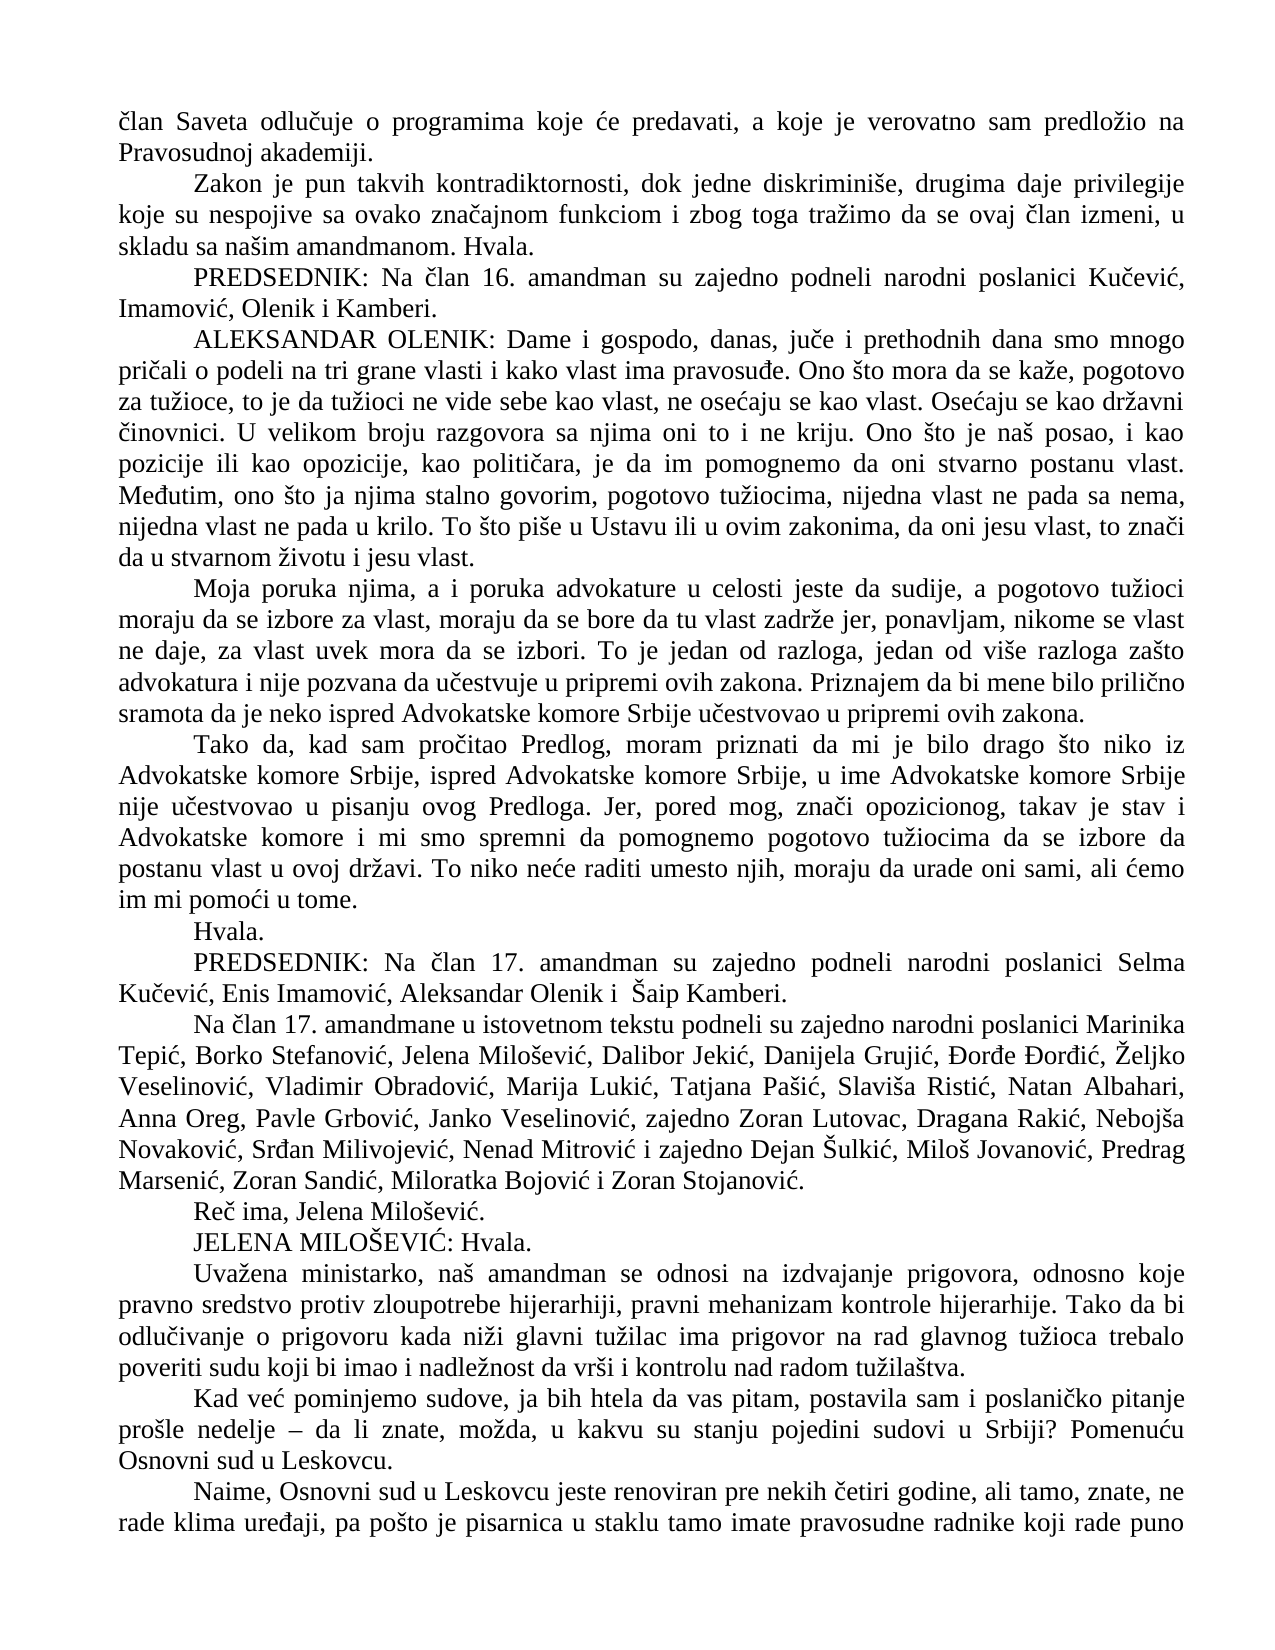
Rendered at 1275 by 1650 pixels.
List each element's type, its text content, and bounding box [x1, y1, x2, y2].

text PREDSEDNIK: Na član 16. amandman su zajedno podneli narodni poslanici Kučević, Imamović, Olenik i Kamberi. [118, 261, 1186, 323]
text Kad već pominjemo sudove, ja bih htela da vas pitam, postavila sam i poslaničko pitanje prošle nedelje – da li znate, možda, u kakvu su stanju pojedini sudovi u Srbiji? Pomenuću Osnovni sud u Leskovcu. [118, 1382, 1186, 1475]
text Hvala. [118, 915, 1186, 946]
text Reč ima, Jelena Milošević. [118, 1195, 1186, 1226]
text Zakon je pun takvih kontradiktornosti, dok jedne diskriminiše, drugima daje privilegije koje su nespojive sa ovako značajnom funkciom i zbog toga tražimo da se ovaj član izmeni, u skladu sa našim amandmanom. Hvala. [118, 167, 1186, 261]
text PREDSEDNIK: Na član 17. amandman su zajedno podneli narodni poslanici Selma Kučević, Enis Imamović, Aleksandar Olenik i Šaip Kamberi. [118, 946, 1186, 1008]
text JELENA MILOŠEVIĆ: Hvala. [118, 1226, 1186, 1257]
text Na član 17. amandmane u istovetnom tekstu podneli su zajedno narodni poslanici Marinika Tepić, Borko Stefanović, Jelena Milošević, Dalibor Jekić, Danijela Grujić, Đorđe Đorđić, Željko Veselinović, Vladimir Obradović, Marija Lukić, Tatjana Pašić, Slaviša Ristić, Natan Albahari, Anna Oreg, Pavle Grbović, Janko Veselinović, zajedno Zoran Lutovac, Dragana Rakić, Nebojša Novaković, Srđan Milivojević, Nenad Mitrović i zajedno Dejan Šulkić, Miloš Jovanović, Predrag Marsenić, Zoran Sandić, Miloratka Bojović i Zoran Stojanović. [118, 1008, 1186, 1195]
text Tako da, kad sam pročitao Predlog, moram priznati da mi je bilo drago što niko iz Advokatske komore Srbije, ispred Advokatske komore Srbije, u ime Advokatske komore Srbije nije učestvovao u pisanju ovog Predloga. Jer, pored mog, znači opozicionog, takav je stav i Advokatske komore i mi smo spremni da pomognemo pogotovo tužiocima da se izbore da postanu vlast u ovoj državi. To niko neće raditi umesto njih, moraju da urade oni sami, ali ćemo im mi pomoći u tome. [118, 728, 1186, 915]
text Uvažena ministarko, naš amandman se odnosi na izdvajanje prigovora, odnosno koje pravno sredstvo protiv zloupotrebe hijerarhiji, pravni mehanizam kontrole hijerarhije. Tako da bi odlučivanje o prigovoru kada niži glavni tužilac ima prigovor na rad glavnog tužioca trebalo poveriti sudu koji bi imao i nadležnost da vrši i kontrolu nad radom tužilaštva. [118, 1257, 1186, 1382]
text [118, 105, 1186, 167]
text ALEKSANDAR OLENIK: Dame i gospodo, danas, juče i prethodnih dana smo mnogo pričali o podeli na tri grane vlasti i kako vlast ima pravosuđe. Ono što mora da se kaže, pogotovo za tužioce, to je da tužioci ne vide sebe kao vlast, ne osećaju se kao vlast. Osećaju se kao državni činovnici. U velikom broju razgovora sa njima oni to i ne kriju. Ono što je naš posao, i kao pozicije ili kao opozicije, kao političara, je da im pomognemo da oni stvarno postanu vlast. Međutim, ono što ja njima stalno govorim, pogotovo tužiocima, nijedna vlast ne pada sa nema, nijedna vlast ne pada u krilo. To što piše u Ustavu ili u ovim zakonima, da oni jesu vlast, to znači da u stvarnom životu i jesu vlast. [118, 323, 1186, 572]
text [118, 1475, 1186, 1538]
text Moja poruka njima, a i poruka advokature u celosti jeste da sudije, a pogotovo tužioci moraju da se izbore za vlast, moraju da se bore da tu vlast zadrže jer, ponavljam, nikome se vlast ne daje, za vlast uvek mora da se izbori. To je jedan od razloga, jedan od više razloga zašto advokatura i nije pozvana da učestvuje u pripremi ovih zakona. Priznajem da bi mene bilo prilično sramota da je neko ispred Advokatske komore Srbije učestvovao u pripremi ovih zakona. [118, 572, 1186, 728]
